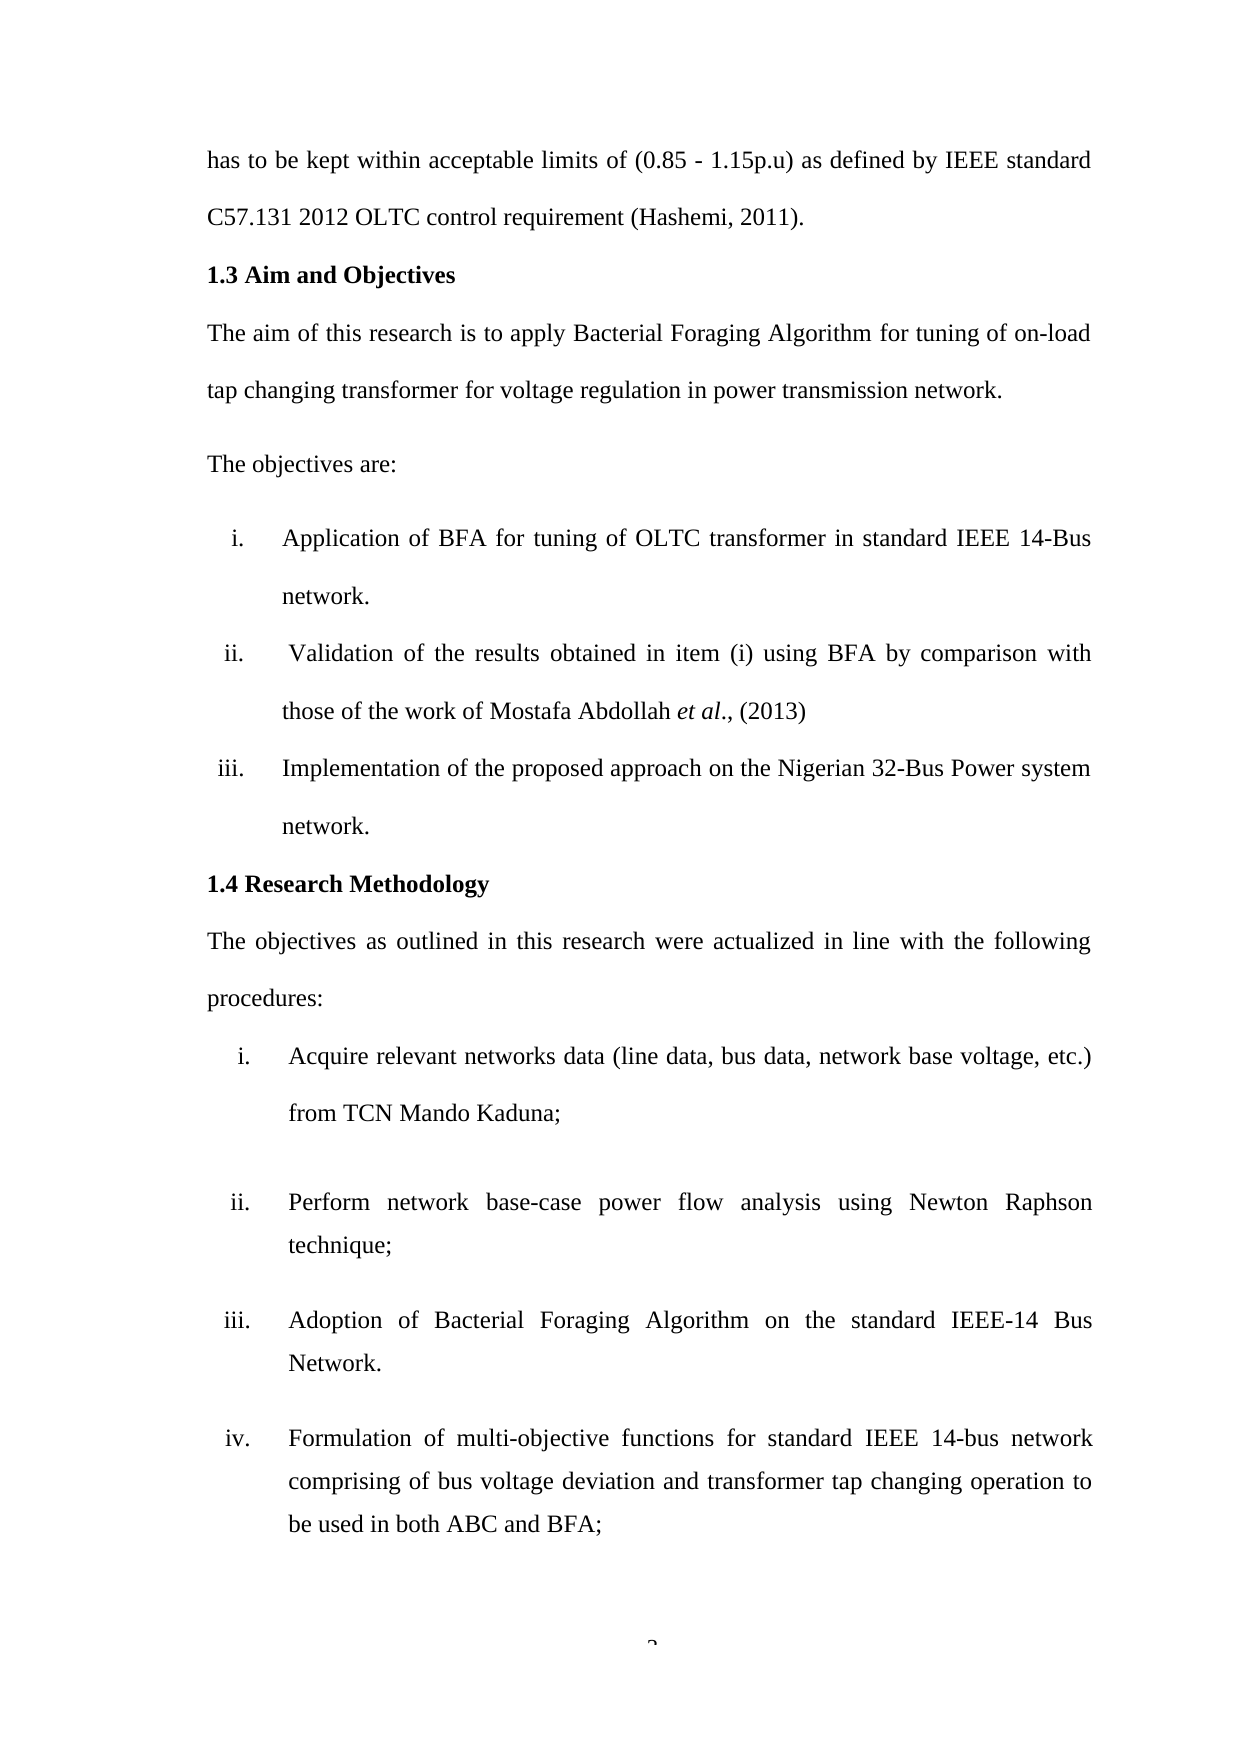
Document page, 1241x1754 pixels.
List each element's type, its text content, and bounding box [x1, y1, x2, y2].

list Formulation of multi-objective functions for standard IEEE 14-bus network comprising of bus voltage deviation and transformer tap changing operation to be used in both ABC and BFA; [225, 1423, 1093, 1538]
text The aim of this research is to apply Bacterial Foraging Algorithm for tuning of on-load tap changing transformer for voltage regulation in power transmission network. [207, 318, 1093, 404]
text The objectives are: [207, 449, 1121, 478]
subtitle Research Methodology [207, 869, 1121, 898]
subtitle Aim and Objectives [207, 261, 1121, 289]
list Perform network base-case power flow analysis using Newton Raphson technique; [230, 1187, 1092, 1259]
text has to be kept within acceptable limits of (0.85 - 1.15p.u) as defined by IEEE standard C57.131 2012 OLTC control requirement (Hashemi, 2011). [207, 145, 1093, 231]
list Acquire relevant networks data (line data, bus data, network base voltage, etc.) from TCN Mando Kaduna; [237, 1041, 1093, 1127]
list Adoption of Bacterial Foraging Algorithm on the standard IEEE-14 Bus Network. [223, 1305, 1093, 1377]
list Validation of the results obtained in item (i) using BFA by comparison with those of the work of Mostafa Abdollah et al., (2013) [224, 638, 1093, 725]
text The objectives as outlined in this research were actualized in line with the following procedures: [207, 926, 1121, 1012]
list Application of BFA for tuning of OLTC transformer in standard IEEE 14-Bus network. [231, 523, 1093, 609]
list Implementation of the proposed approach on the Nigerian 32-Bus Power system network. [217, 753, 1092, 840]
